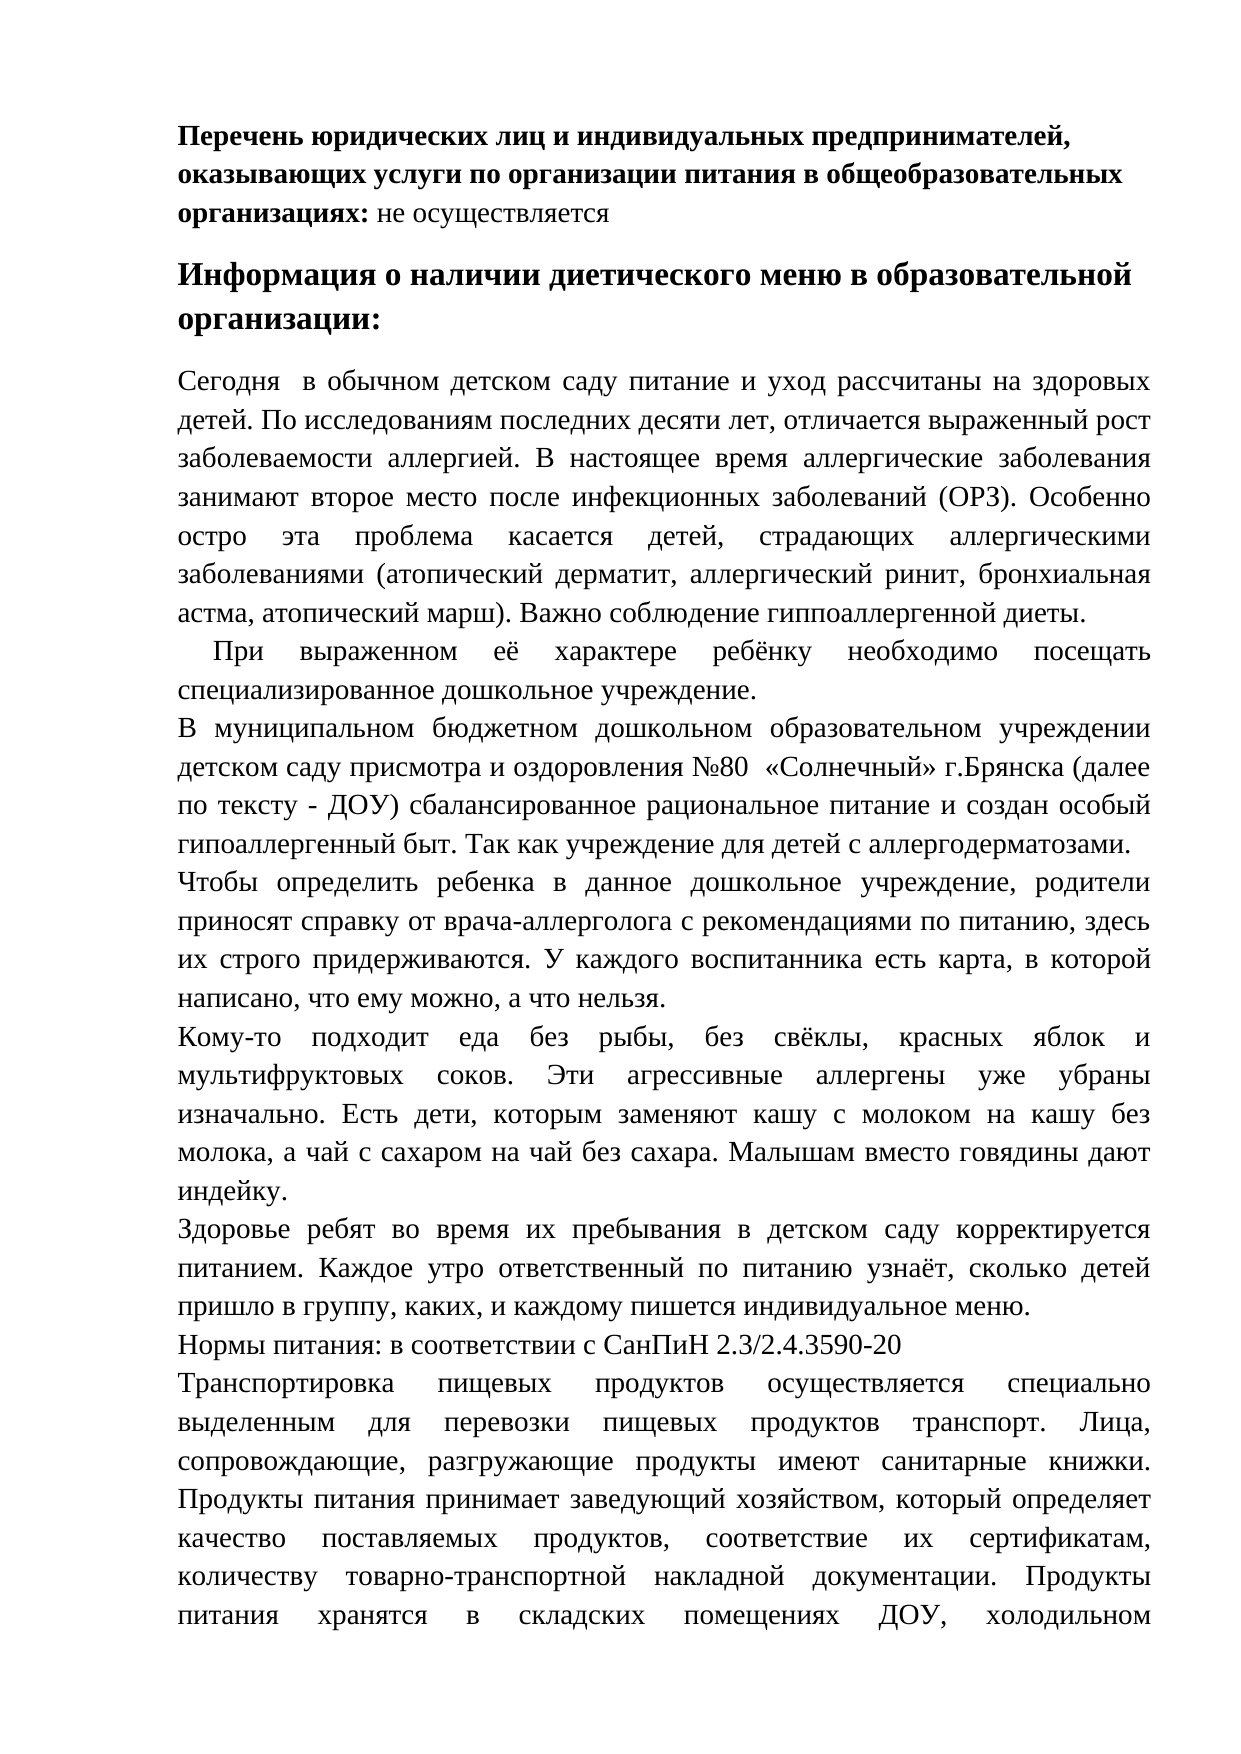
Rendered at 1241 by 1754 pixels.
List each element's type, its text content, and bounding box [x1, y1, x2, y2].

text Нормы питания: в соответствии с СанПиН 2.3/2.4.3590-20 [177, 1327, 1152, 1361]
text Здоровье ребят во время их пребывания в детском саду корректируется питанием. Каждое утро ответственный по питанию узнаёт, сколько детей пришло в группу, каких, и каждому пишется индивидуальное меню. [177, 1211, 1152, 1322]
text Кому-то подходит еда без рыбы, без свёклы, красных яблок и мультифруктовых соков. Эти агрессивные аллергены уже убраны изначально. Есть дети, которым заменяют кашу с молоком на кашу без молока, а чай с сахаром на чай без сахара. Малышам вместо говядины дают индейку. [177, 1019, 1152, 1206]
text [177, 1366, 1152, 1630]
text Информация о наличии диетического меню в образовательной организации: [177, 254, 1152, 337]
text При выраженном её характере ребёнку необходимо посещать специализированное дошкольное учреждение. [177, 633, 1152, 705]
text Перечень юридических лиц и индивидуальных предпринимателей, оказывающих услуги по организации питания в общеобразовательных организациях: не осуществляется [177, 118, 1152, 229]
text Чтобы определить ребенка в данное дошкольное учреждение, родители приносят справку от врача-аллерголога с рекомендациями по питанию, здесь их строго придерживаются. У каждого воспитанника есть карта, в которой написано, что ему можно, а что нельзя. [177, 864, 1152, 1014]
text Сегодня в обычном детском саду питание и уход рассчитаны на здоровых детей. По исследованиям последних десяти лет, отличается выраженный рост заболеваемости аллергией. В настоящее время аллергические заболевания занимают второе место после инфекционных заболеваний (ОРЗ). Особенно остро эта проблема касается детей, страдающих аллергическими заболеваниями (атопический дерматит, аллергический ринит, бронхиальная астма, атопический марш). Важно соблюдение гиппоаллергенной диеты. [177, 363, 1152, 628]
text В муниципальном бюджетном дошкольном образовательном учреждении детском саду присмотра и оздоровления №80 «Солнечный» г.Брянска (далее по тексту - ДОУ) сбалансированное рациональное питание и создан особый гипоаллергенный быт. Так как учреждение для детей с аллергодерматозами. [177, 710, 1152, 859]
